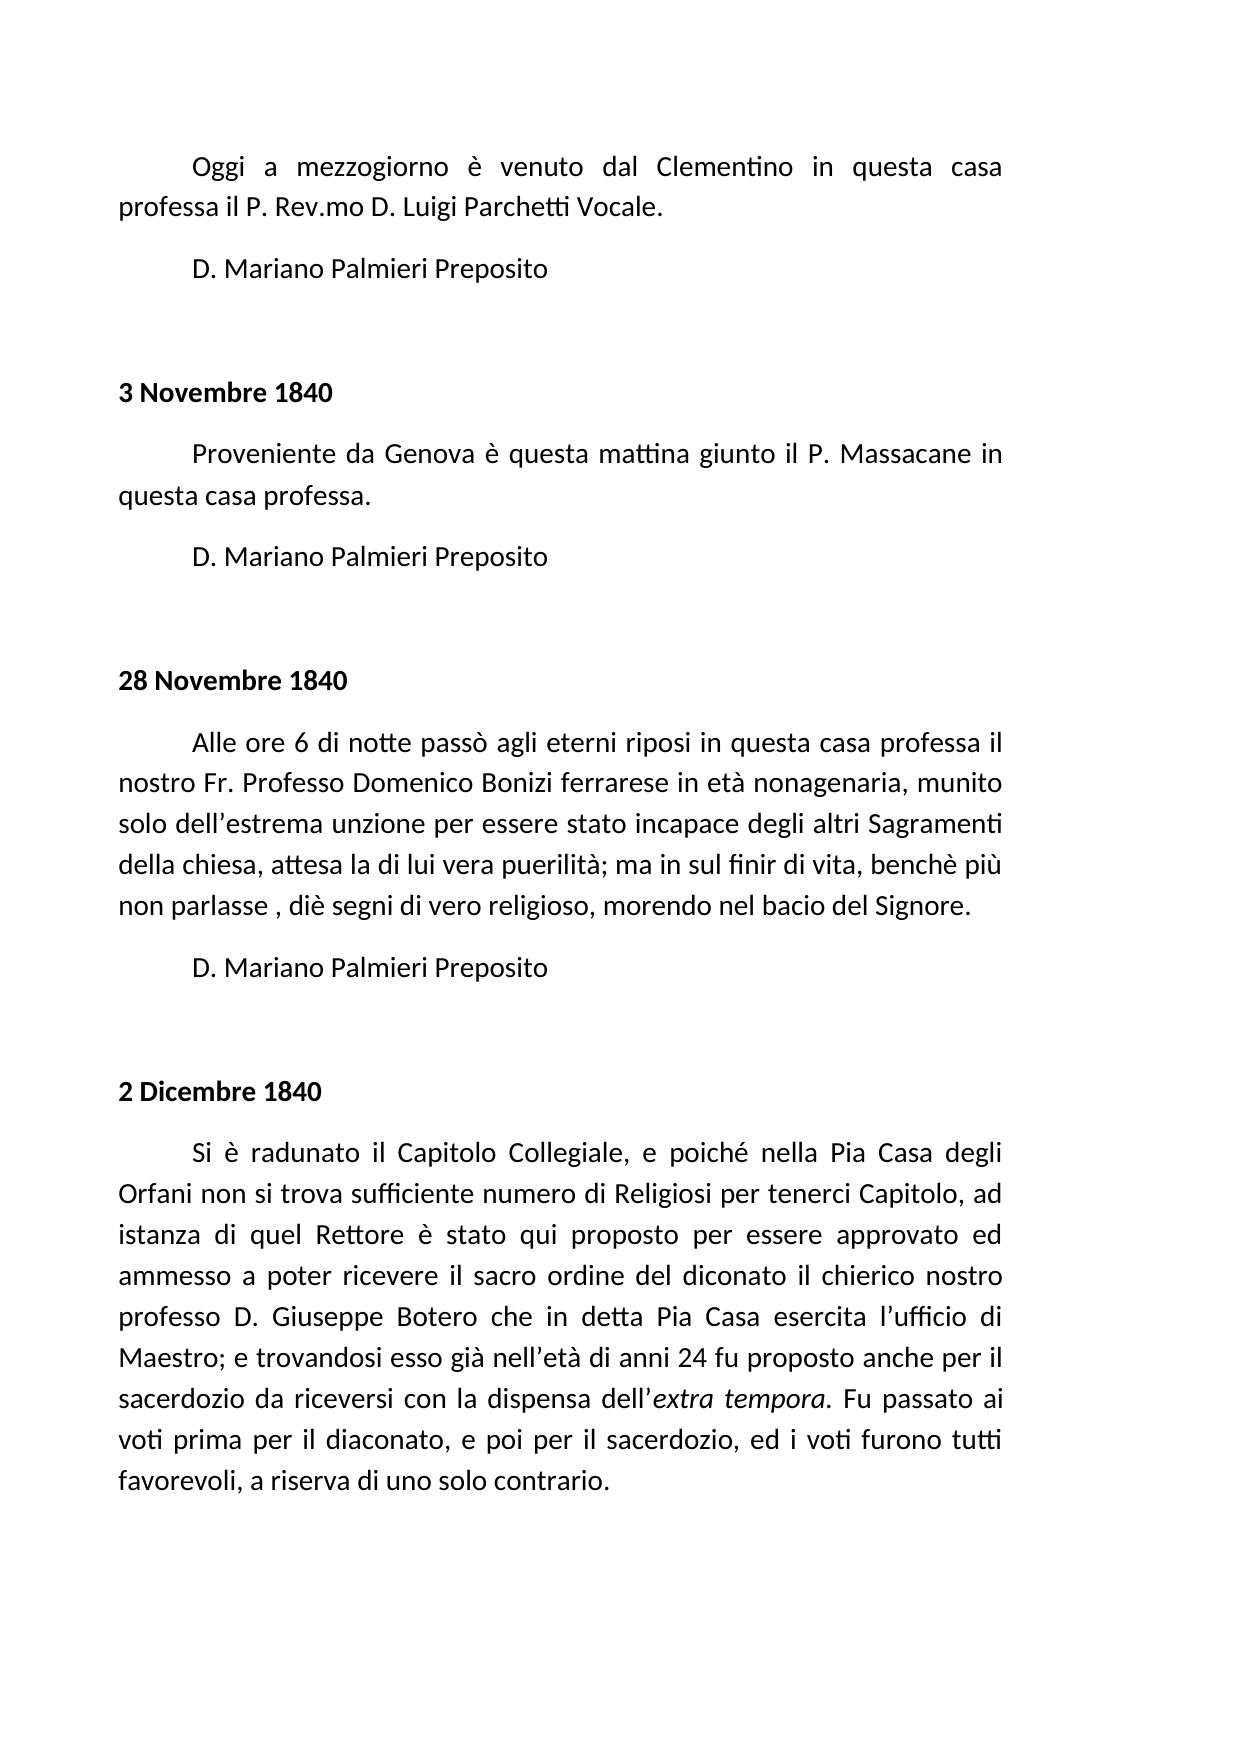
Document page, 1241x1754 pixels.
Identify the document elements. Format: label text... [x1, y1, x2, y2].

text D. Mariano Palmieri Preposito [118, 949, 1004, 985]
text Proveniente da Genova è questa mattina giunto il P. Massacane in questa casa professa. [118, 436, 1004, 512]
text 2 Dicembre 1840 [118, 1073, 1004, 1108]
text Alle ore 6 di notte passò agli eterni riposi in questa casa professa il nostro Fr. Professo Domenico Bonizi ferrarese in età nonagenaria, munito solo dell’estrema unzione per essere stato incapace degli altri Sagramenti della chiesa, attesa la di lui vera puerilità; ma in sul finir di vita, benchè più non parlasse , diè segni di vero religioso, morendo nel bacio del Signore. [118, 724, 1004, 923]
text Si è radunato il Capitolo Collegiale, e poiché nella Pia Casa degli Orfani non si trova sufficiente numero di Religiosi per tenerci Capitolo, ad istanza di quel Rettore è stato qui proposto per essere approvato ed ammesso a poter ricevere il sacro ordine del diconato il chierico nostro professo D. Giuseppe Botero che in detta Pia Casa esercita l’ufficio di Maestro; e trovandosi esso già nell’età di anni 24 fu proposto anche per il sacerdozio da riceversi con la dispensa dell’extra tempora. Fu passato ai voti prima per il diaconato, e poi per il sacerdozio, ed i voti furono tutti favorevoli, a riserva di uno solo contrario. [118, 1134, 1004, 1498]
text D. Mariano Palmieri Preposito [118, 538, 1004, 574]
text D. Mariano Palmieri Preposito [118, 250, 1004, 286]
text Oggi a mezzogiorno è venuto dal Clementino in questa casa professa il P. Rev.mo D. Luigi Parchetti Vocale. [118, 148, 1004, 224]
text 3 Novembre 1840 [118, 374, 1004, 409]
text 28 Novembre 1840 [118, 662, 1004, 697]
